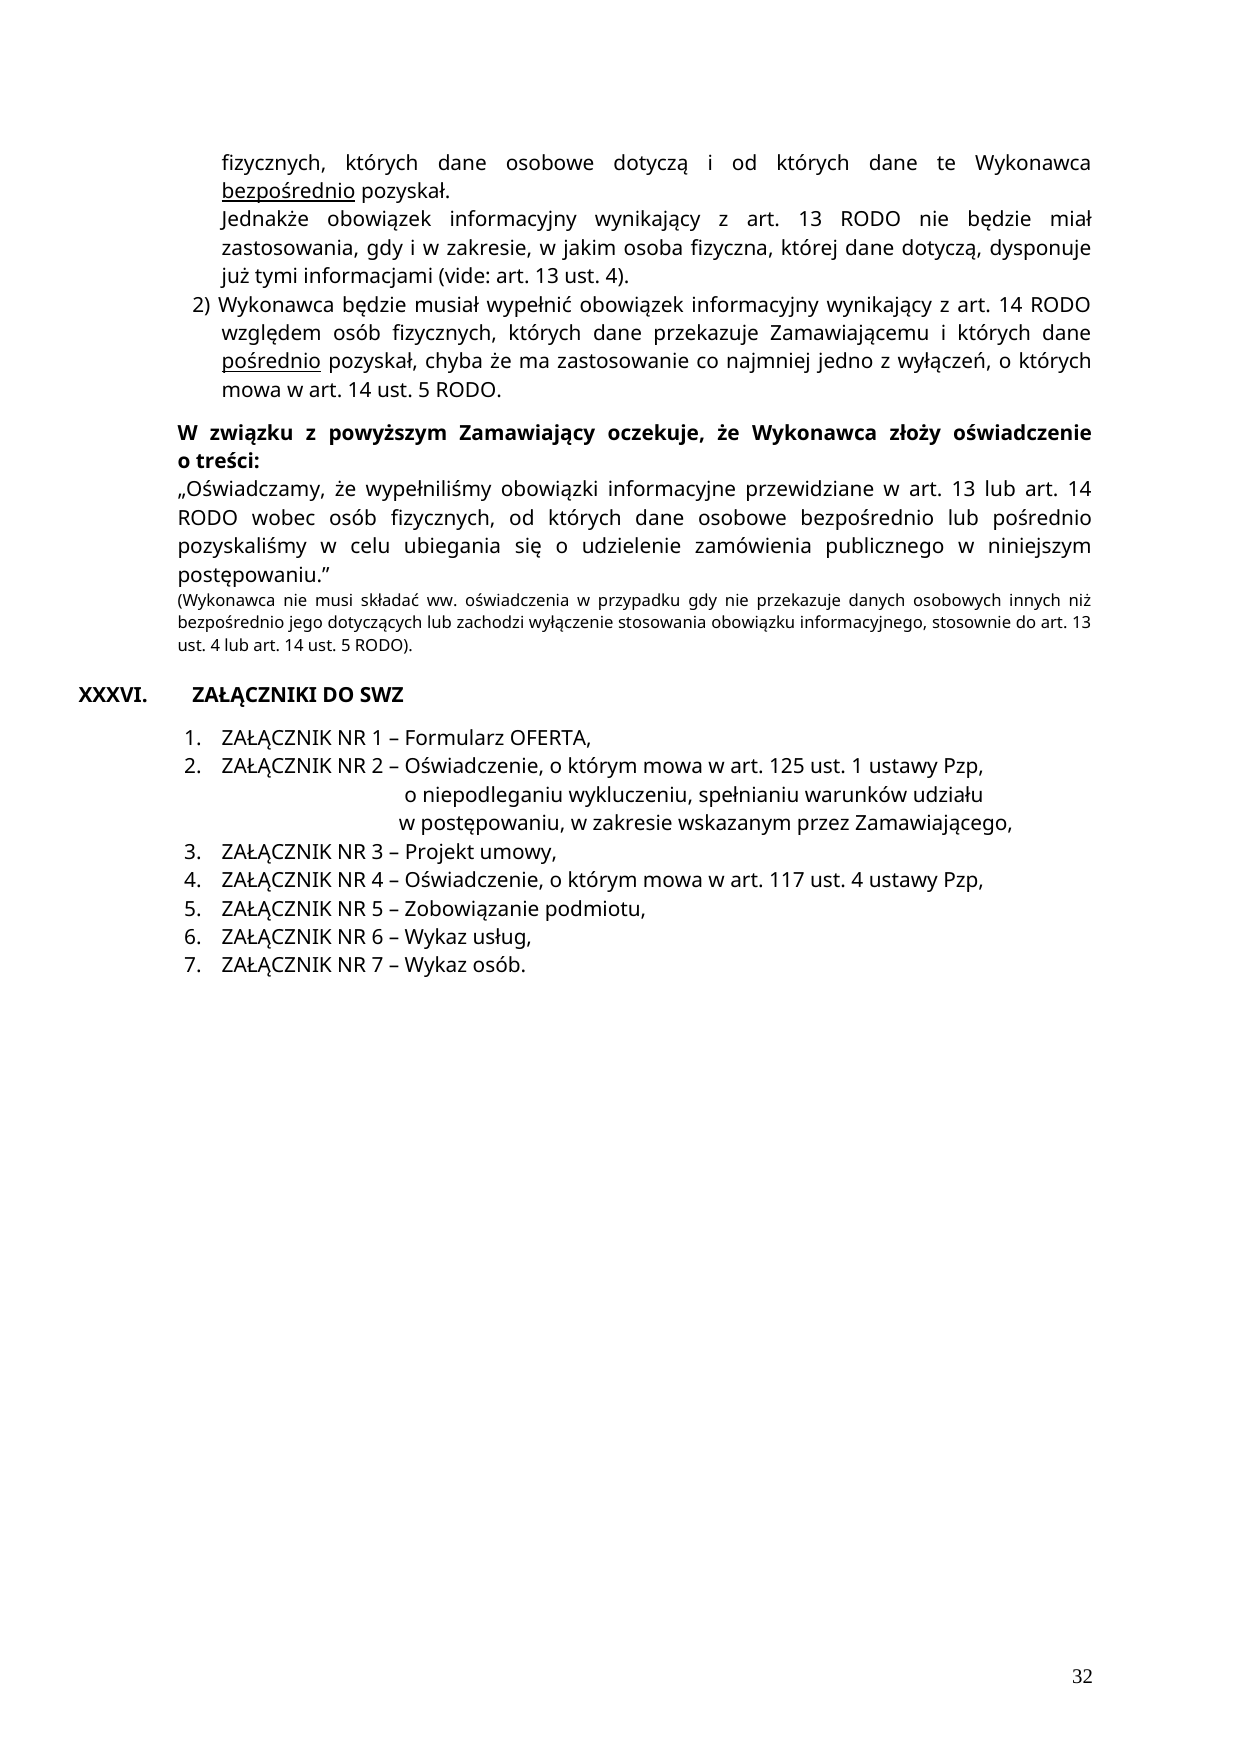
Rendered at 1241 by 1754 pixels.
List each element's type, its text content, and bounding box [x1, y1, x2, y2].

list ZAŁĄCZNIK NR 3 – Projekt umowy, [184, 837, 1093, 865]
text „Oświadczamy, że wypełniliśmy obowiązki informacyjne przewidziane w art. 13 lub art. 14 RODO wobec osób fizycznych, od których dane osobowe bezpośrednio lub pośrednio pozyskaliśmy w celu ubiegania się o udzielenie zamówienia publicznego w niniejszym postępowaniu.” [177, 474, 1093, 588]
text 2) Wykonawca będzie musiał wypełnić obowiązek informacyjny wynikający z art. 14 RODO względem osób fizycznych, których dane przekazuje Zamawiającemu i których dane pośrednio pozyskał, chyba że ma zastosowanie co najmniej jedno z wyłączeń, o których mowa w art. 14 ust. 5 RODO. [192, 290, 1093, 403]
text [192, 148, 1093, 204]
text (Wykonawca nie musi składać ww. oświadczenia w przypadku gdy nie przekazuje danych osobowych innych niż bezpośrednio jego dotyczących lub zachodzi wyłączenie stosowania obowiązku informacyjnego, stosownie do art. 13 ust. 4 lub art. 14 ust. 5 RODO). [177, 588, 1093, 656]
list ZAŁĄCZNIK NR 1 – Formularz OFERTA, [184, 723, 1093, 752]
list ZAŁĄCZNIK NR 2 – Oświadczenie, o którym mowa w art. 125 ust. 1 ustawy Pzp, [184, 752, 1093, 780]
text W związku z powyższym Zamawiający oczekuje, że Wykonawca złoży oświadczenie o treści: [177, 418, 1093, 474]
list ZAŁĄCZNIK NR 5 – Zobowiązanie podmiotu, [184, 894, 1093, 922]
text o niepodleganiu wykluczeniu, spełnianiu warunków udziału w postępowaniu, w zakresie wskazanym przez Zamawiającego, [399, 780, 1093, 837]
list ZAŁĄCZNIK NR 7 – Wykaz osób. [184, 951, 1093, 979]
text Jednakże obowiązek informacyjny wynikający z art. 13 RODO nie będzie miał zastosowania, gdy i w zakresie, w jakim osoba fizyczna, której dane dotyczą, dysponuje już tymi informacjami (vide: art. 13 ust. 4). [221, 204, 1093, 290]
list ZAŁĄCZNIKI DO SWZ [148, 681, 1093, 709]
list ZAŁĄCZNIK NR 4 – Oświadczenie, o którym mowa w art. 117 ust. 4 ustawy Pzp, [184, 865, 1093, 894]
list ZAŁĄCZNIK NR 6 – Wykaz usług, [184, 922, 1093, 951]
